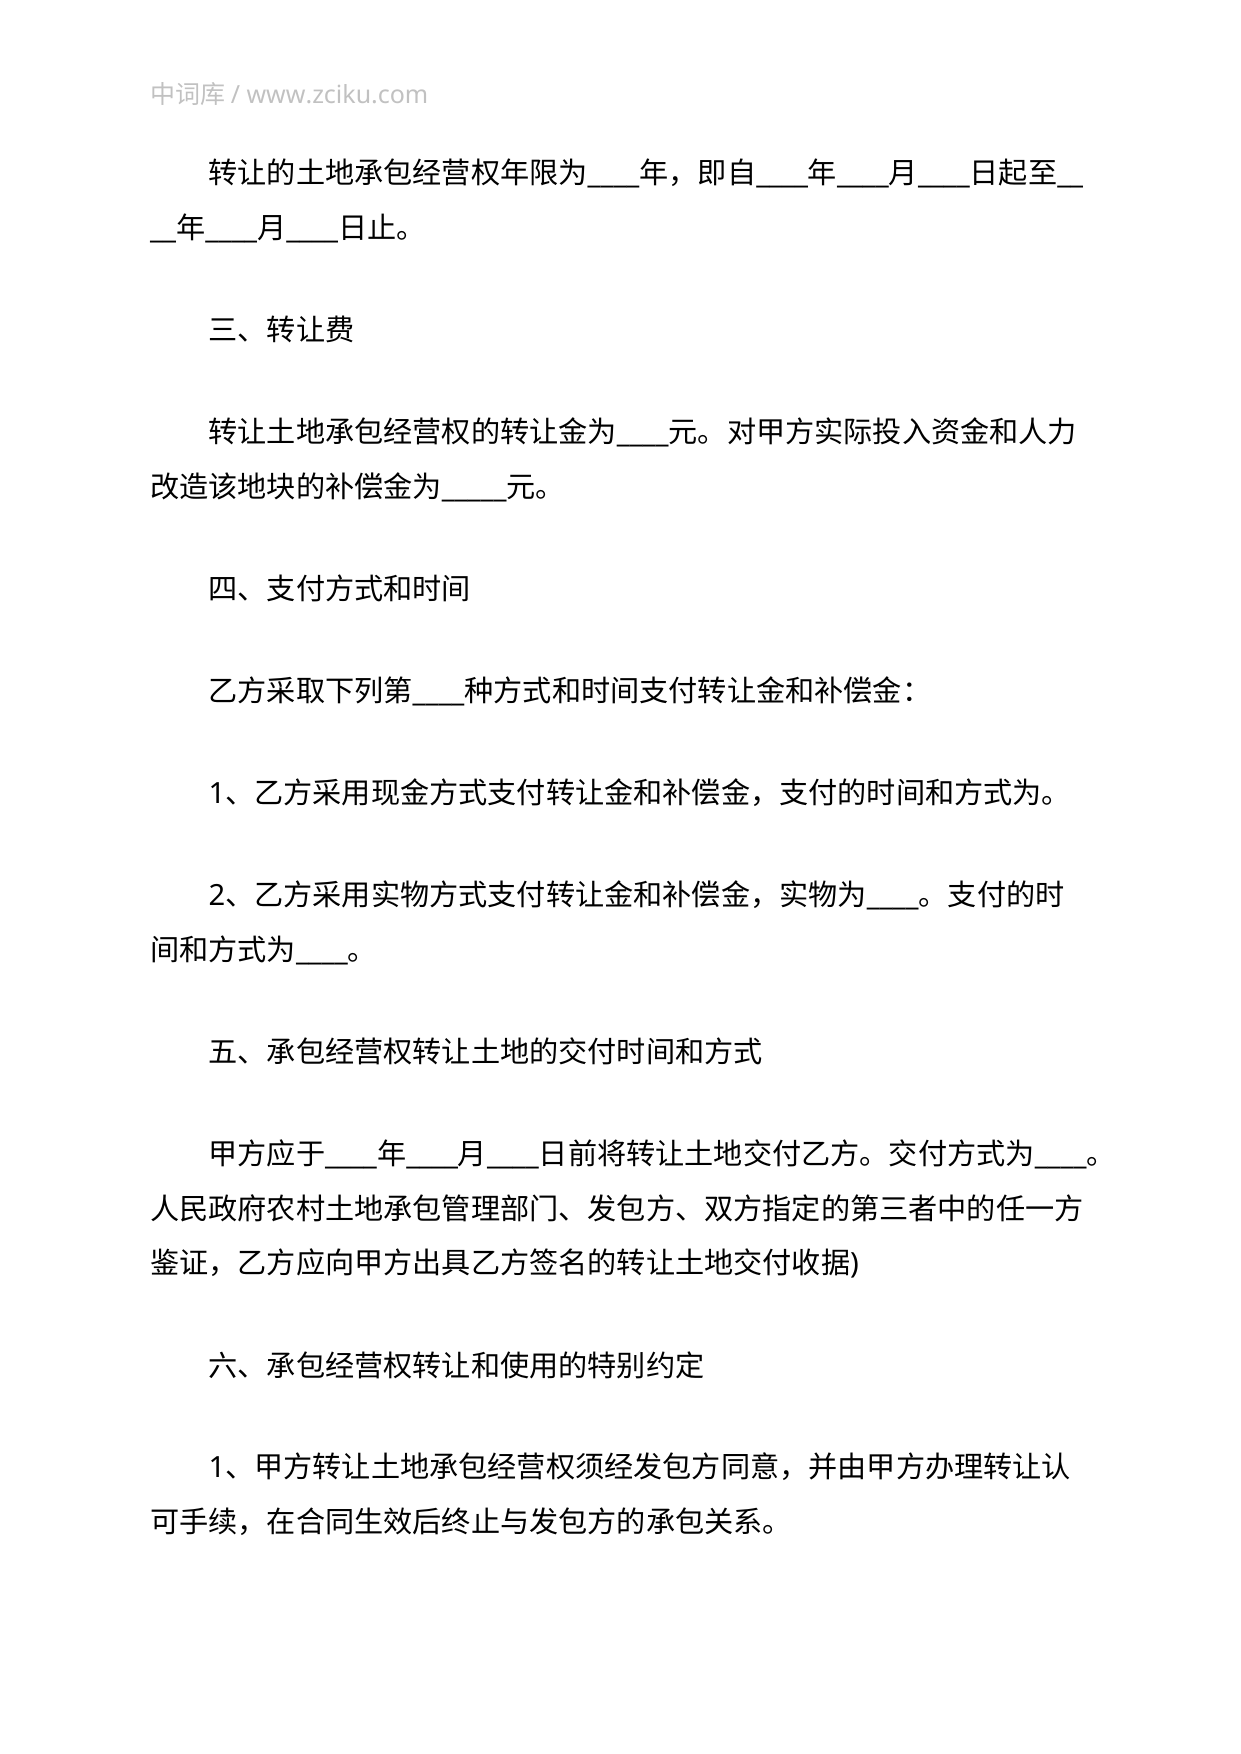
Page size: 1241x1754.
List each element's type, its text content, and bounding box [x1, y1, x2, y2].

text 甲方应于____年____月____日前将转让土地交付乙方。交付方式为____。人民政府农村土地承包管理部门、发包方、双方指定的第三者中的任一方鉴证，乙方应向甲方出具乙方签名的转让土地交付收据) [150, 1130, 1090, 1282]
text 乙方采取下列第____种方式和时间支付转让金和补偿金： [150, 667, 1090, 710]
text 六、承包经营权转让和使用的特别约定 [150, 1342, 1090, 1384]
text 1、乙方采用现金方式支付转让金和补偿金，支付的时间和方式为。 [150, 769, 1090, 812]
text 1、甲方转让土地承包经营权须经发包方同意，并由甲方办理转让认可手续，在合同生效后终止与发包方的承包关系。 [150, 1444, 1090, 1541]
text 五、承包经营权转让土地的交付时间和方式 [150, 1028, 1090, 1071]
text 2、乙方采用实物方式支付转让金和补偿金，实物为____。支付的时间和方式为____。 [150, 871, 1090, 969]
text 转让土地承包经营权的转让金为____元。对甲方实际投入资金和人力改造该地块的补偿金为_____元。 [150, 409, 1090, 506]
text 三、转让费 [150, 307, 1090, 349]
text 四、支付方式和时间 [150, 566, 1090, 608]
text 转让的土地承包经营权年限为____年，即自____年____月____日起至____年____月____日止。 [150, 150, 1090, 247]
